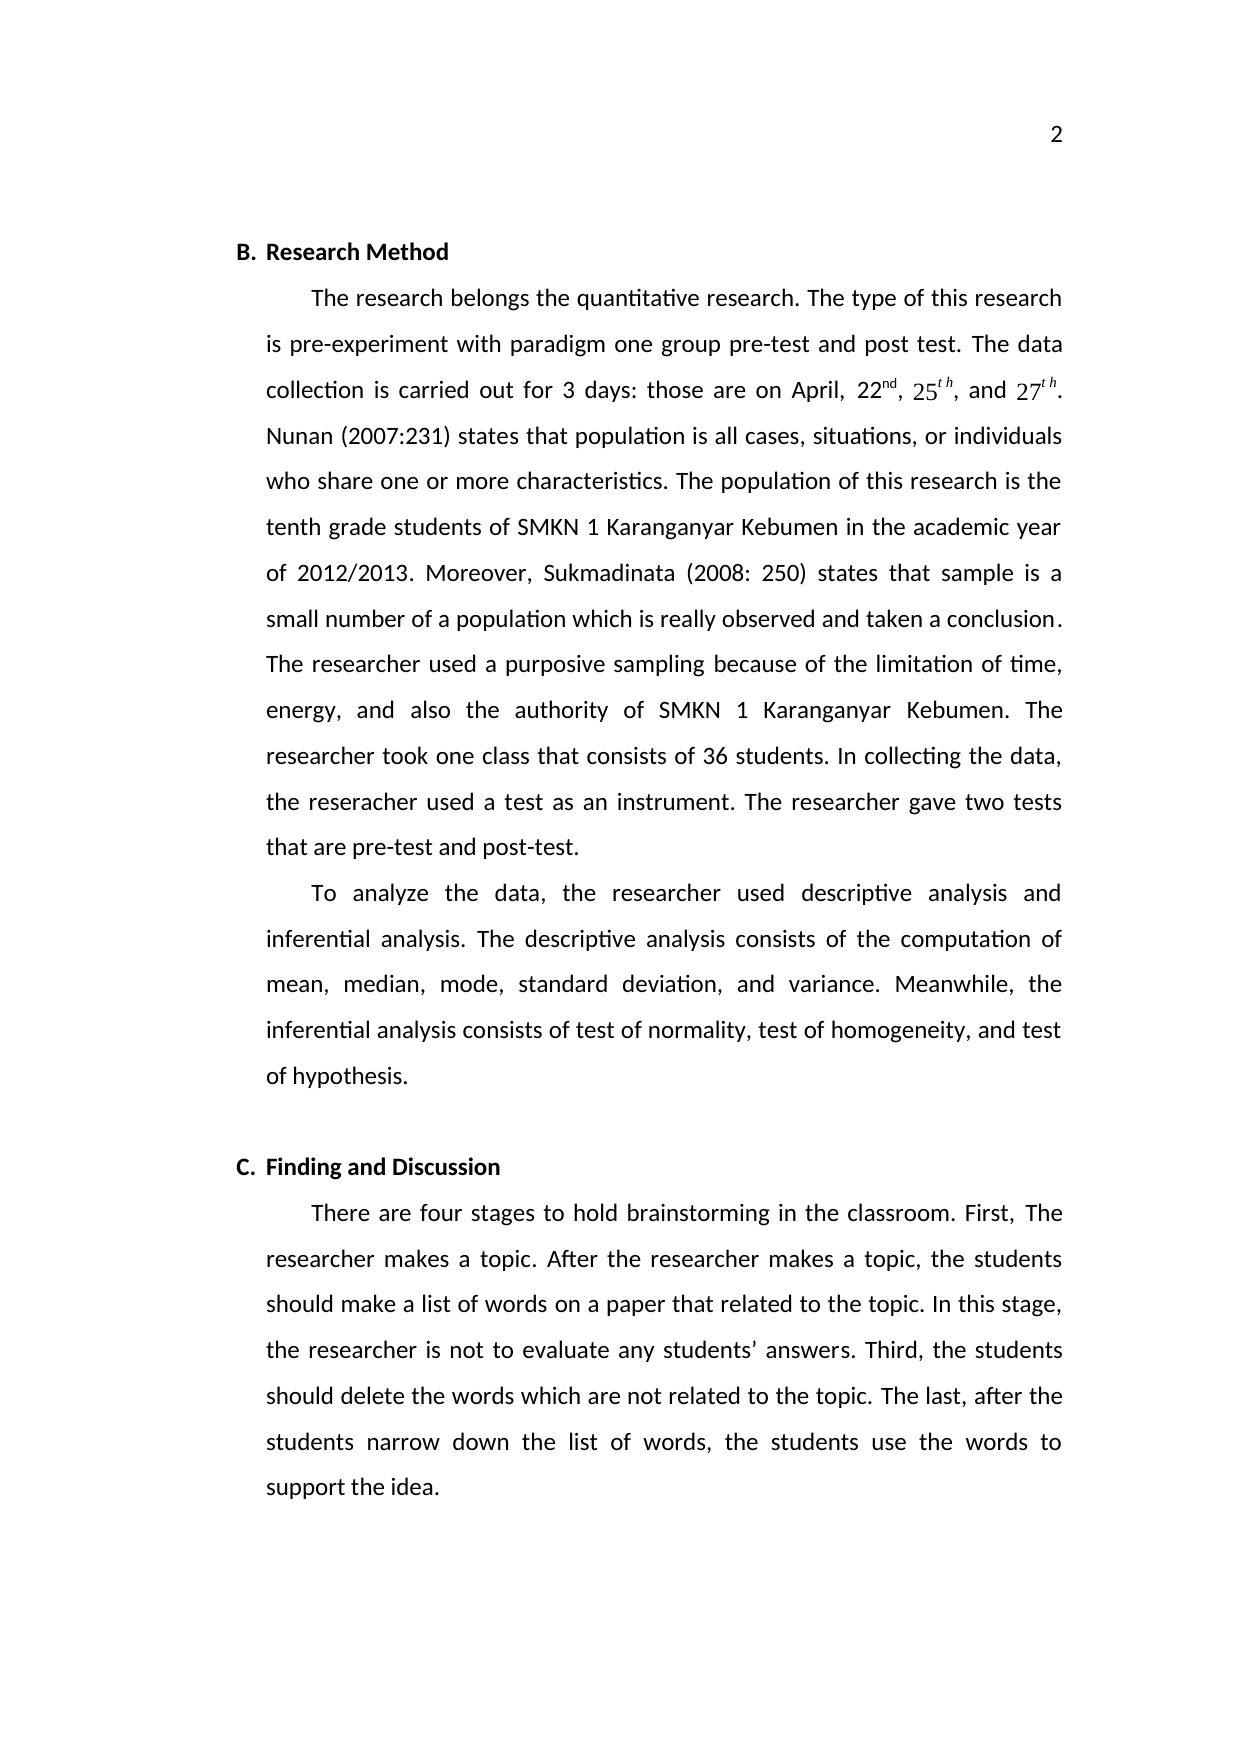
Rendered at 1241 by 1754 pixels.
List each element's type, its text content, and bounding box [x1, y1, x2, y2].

list The research belongs the quantitative research. The type of this research is pre-experiment with paradigm one group pre-test and post test. The data collection is carried out for 3 days: those are on April, 22nd, , and . Nunan (2007:231) states that population is all cases, situations, or individuals who share one or more characteristics. The population of this research is the tenth grade students of SMKN 1 Karanganyar Kebumen in the academic year of 2012/2013. Moreover, Sukmadinata (2008: 250) states that sample is a small number of a population which is really observed and taken a conclusion. The researcher used a purposive sampling because of the limitation of time, energy, and also the authority of SMKN 1 Karanganyar Kebumen. The researcher took one class that consists of 36 students. In collecting the data, the reseracher used a test as an instrument. The researcher gave two tests that are pre-test and post-test. [266, 282, 1063, 862]
list Finding and Discussion [236, 1151, 1063, 1182]
list To analyze the data, the researcher used descriptive analysis and inferential analysis. The descriptive analysis consists of the computation of mean, median, mode, standard deviation, and variance. Meanwhile, the inferential analysis consists of test of normality, test of homogeneity, and test of hypothesis. [266, 877, 1063, 1091]
list There are four stages to hold brainstorming in the classroom. First, The researcher makes a topic. After the researcher makes a topic, the students should make a list of words on a paper that related to the topic. In this stage, the researcher is not to evaluate any students’ answers. Third, the students should delete the words which are not related to the topic. The last, after the students narrow down the list of words, the students use the words to support the idea. [266, 1365, 1063, 1426]
list There are four stages to hold brainstorming in the classroom. First, The researcher makes a topic. After the researcher makes a topic, the students should make a list of words on a paper that related to the topic. In this stage, the researcher is not to evaluate any students’ answers. Third, the students should delete the words which are not related to the topic. The last, after the students narrow down the list of words, the students use the words to support the idea. [266, 1273, 1063, 1334]
list There are four stages to hold brainstorming in the classroom. First, The researcher makes a topic. After the researcher makes a topic, the students should make a list of words on a paper that related to the topic. In this stage, the researcher is not to evaluate any students’ answers. Third, the students should delete the words which are not related to the topic. The last, after the students narrow down the list of words, the students use the words to support the idea. [266, 1456, 1063, 1502]
list There are four stages to hold brainstorming in the classroom. First, The researcher makes a topic. After the researcher makes a topic, the students should make a list of words on a paper that related to the topic. In this stage, the researcher is not to evaluate any students’ answers. Third, the students should delete the words which are not related to the topic. The last, after the students narrow down the list of words, the students use the words to support the idea. [266, 1197, 1063, 1243]
list Research Method [236, 236, 1063, 267]
